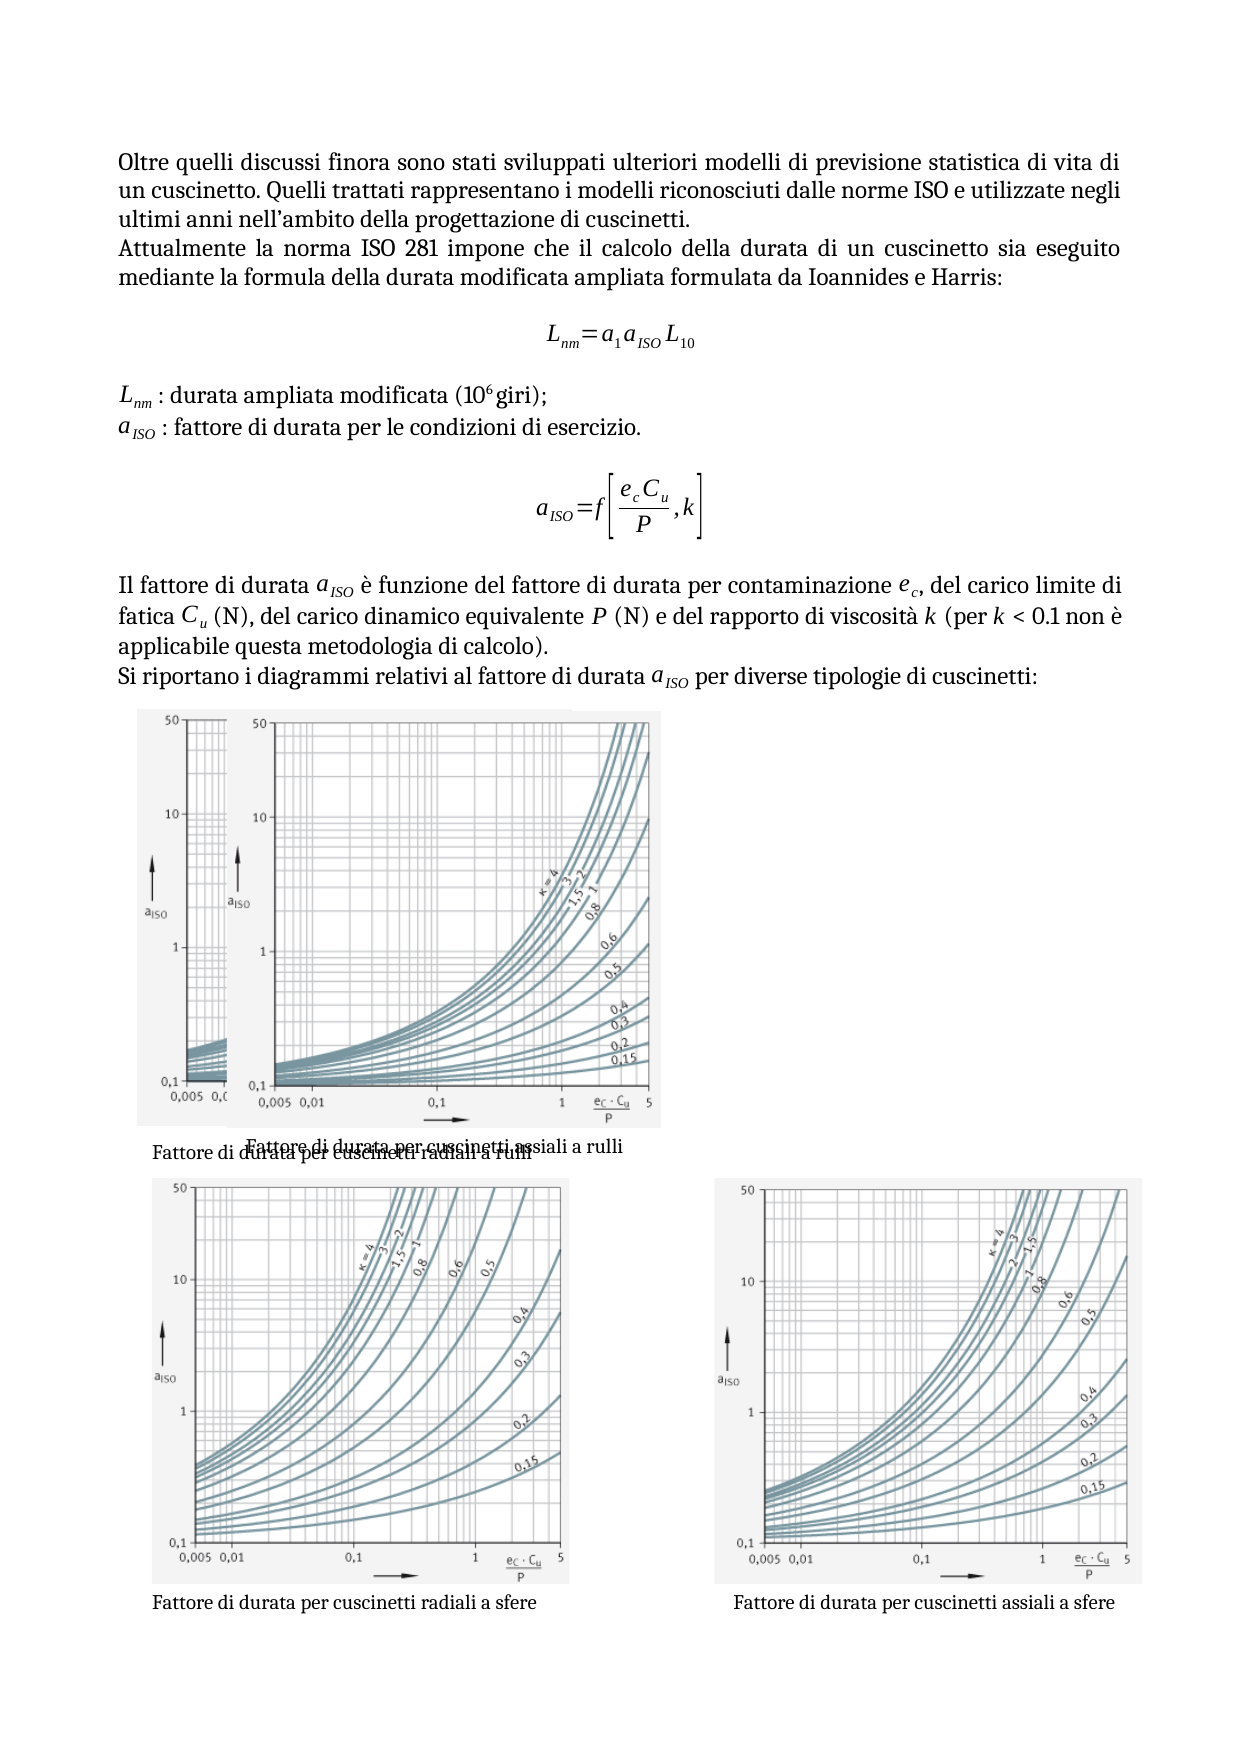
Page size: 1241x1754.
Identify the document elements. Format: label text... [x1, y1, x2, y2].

picture [714, 1178, 1143, 1584]
text Il fattore di durata è funzione del fattore di durata per contaminazione , del carico limite di fatica (N), del carico dinamico equivalente (N) e del rapporto di viscosità (per < 0.1 non è applicabile questa metodologia di calcolo). [118, 569, 1122, 661]
picture [151, 1178, 570, 1584]
text : fattore di durata per le condizioni di esercizio. [118, 412, 1122, 443]
text Attualmente la norma ISO 281 impone che il calcolo della durata di un cuscinetto sia eseguito mediante la formula della durata modificata ampliata formulata da Ioannides e Harris: [118, 234, 1122, 291]
text : durata ampliata modificata (106 giri); [118, 380, 1122, 412]
text Si riportano i diagrammi relativi al fattore di durata per diverse tipologie di cuscinetti: [118, 661, 1122, 692]
text Oltre quelli discussi finora sono stati sviluppati ulteriori modelli di previsione statistica di vita di un cuscinetto. Quelli trattati rappresentano i modelli riconosciuti dalle norme ISO e utilizzate negli ultimi anni nell’ambito della progettazione di cuscinetti. [118, 148, 1122, 234]
picture [136, 709, 662, 1128]
